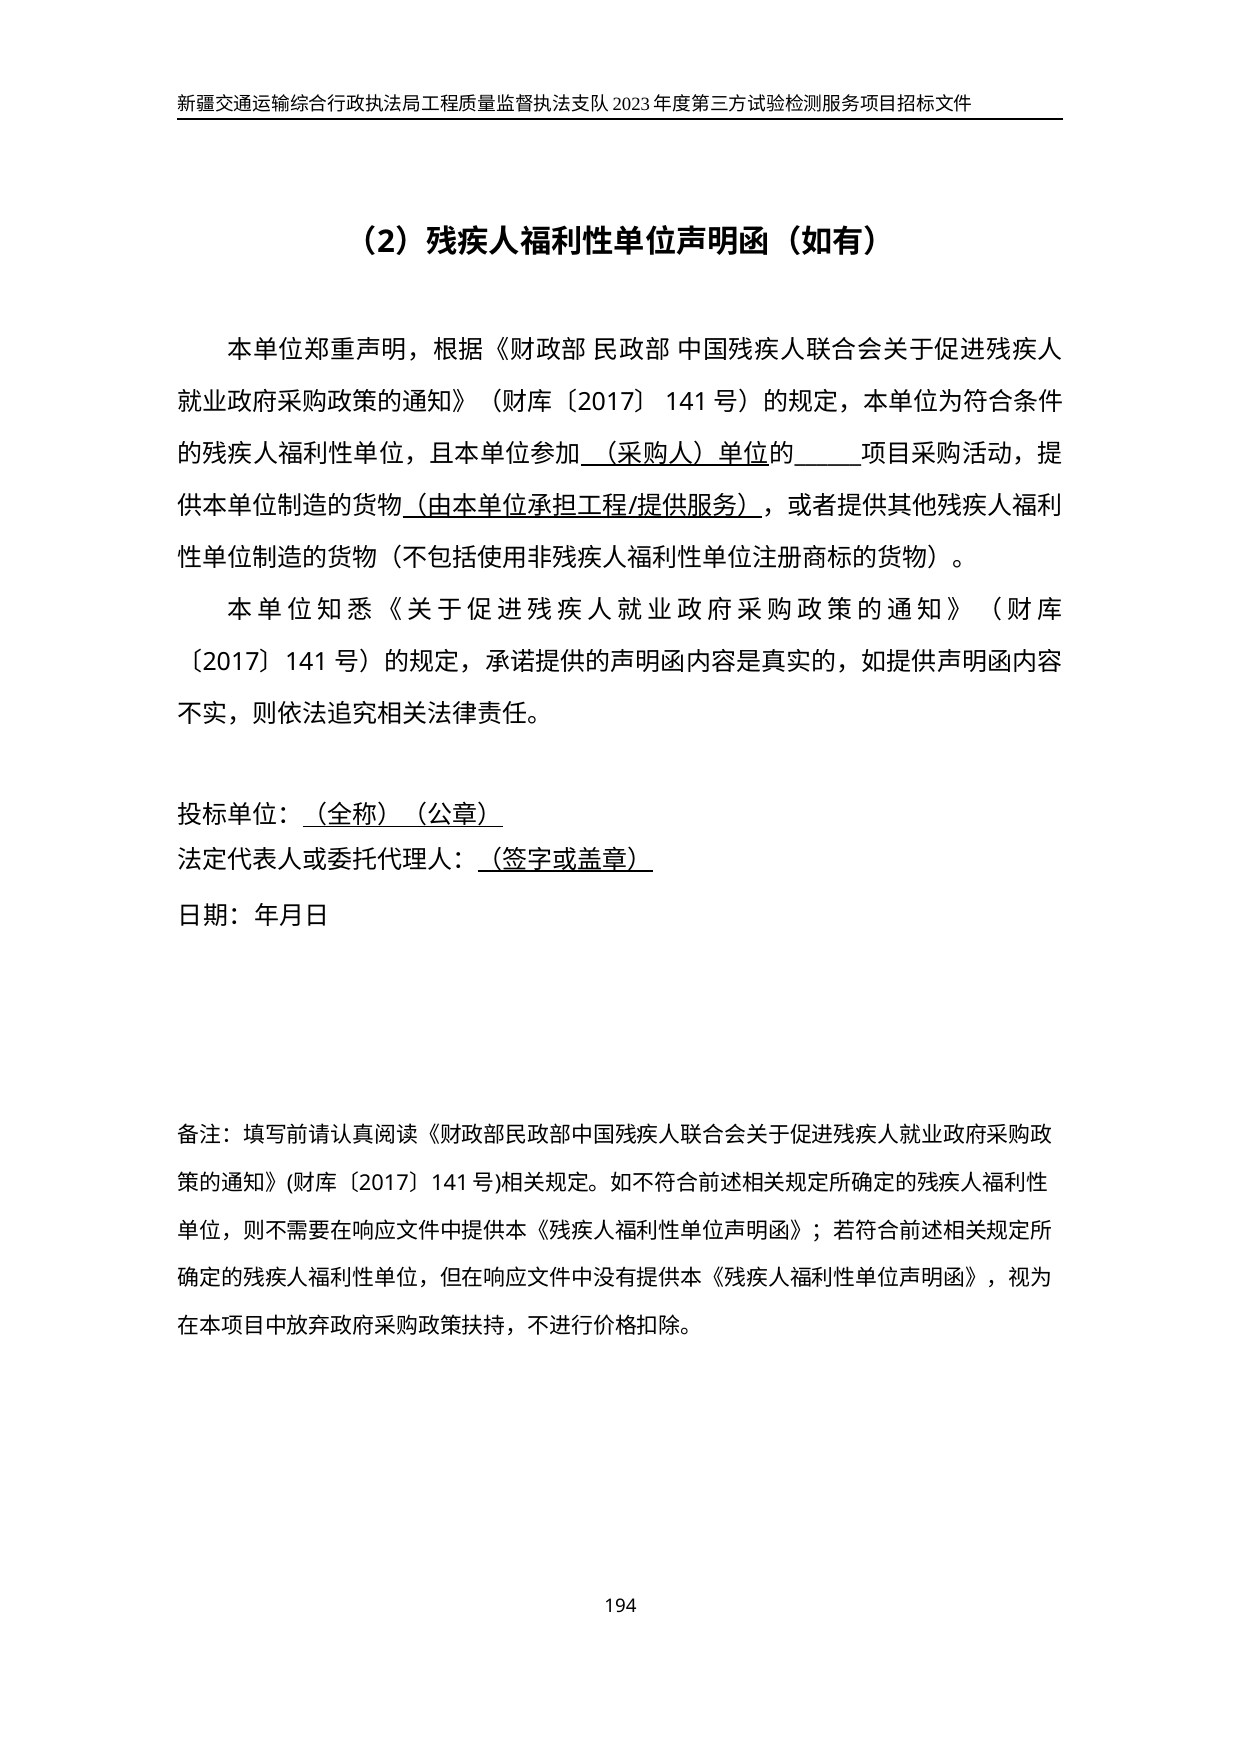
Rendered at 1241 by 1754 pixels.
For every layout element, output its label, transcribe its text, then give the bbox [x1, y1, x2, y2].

text 备注：填写前请认真阅读《财政部民政部中国残疾人联合会关于促进残疾人就业政府采购政策的通知》(财库〔2017〕141号)相关规定。如不符合前述相关规定所确定的残疾人福利性单位，则不需要在响应文件中提供本《残疾人福利性单位声明函》；若符合前述相关规定所确定的残疾人福利性单位，但在响应文件中没有提供本《残疾人福利性单位声明函》，视为在本项目中放弃政府采购政策扶持，不进行价格扣除。 [177, 1117, 1063, 1339]
text 本单位郑重声明，根据《财政部 民政部 中国残疾人联合会关于促进残疾人就业政府采购政策的通知》（财库〔2017〕 141号）的规定，本单位为符合条件的残疾人福利性单位，且本单位参加_（采购人）单位的______项目采购活动，提供本单位制造的货物（由本单位承担工程/提供服务），或者提供其他残疾人福利性单位制造的货物（不包括使用非残疾人福利性单位注册商标的货物）。 [177, 316, 1063, 577]
text 投标单位：（全称）（公章） [177, 785, 1063, 833]
text 法定代表人或委托代理人：（签字或盖章） [177, 833, 1063, 877]
text 本单位知悉《关于促进残疾人就业政府采购政策的通知》（财库〔2017〕141 号）的规定，承诺提供的声明函内容是真实的，如提供声明函内容不实，则依法追究相关法律责任。 [177, 577, 1063, 733]
text 日期：年月日 [177, 889, 1063, 933]
text （2）残疾人福利性单位声明函（如有） [177, 206, 1063, 264]
